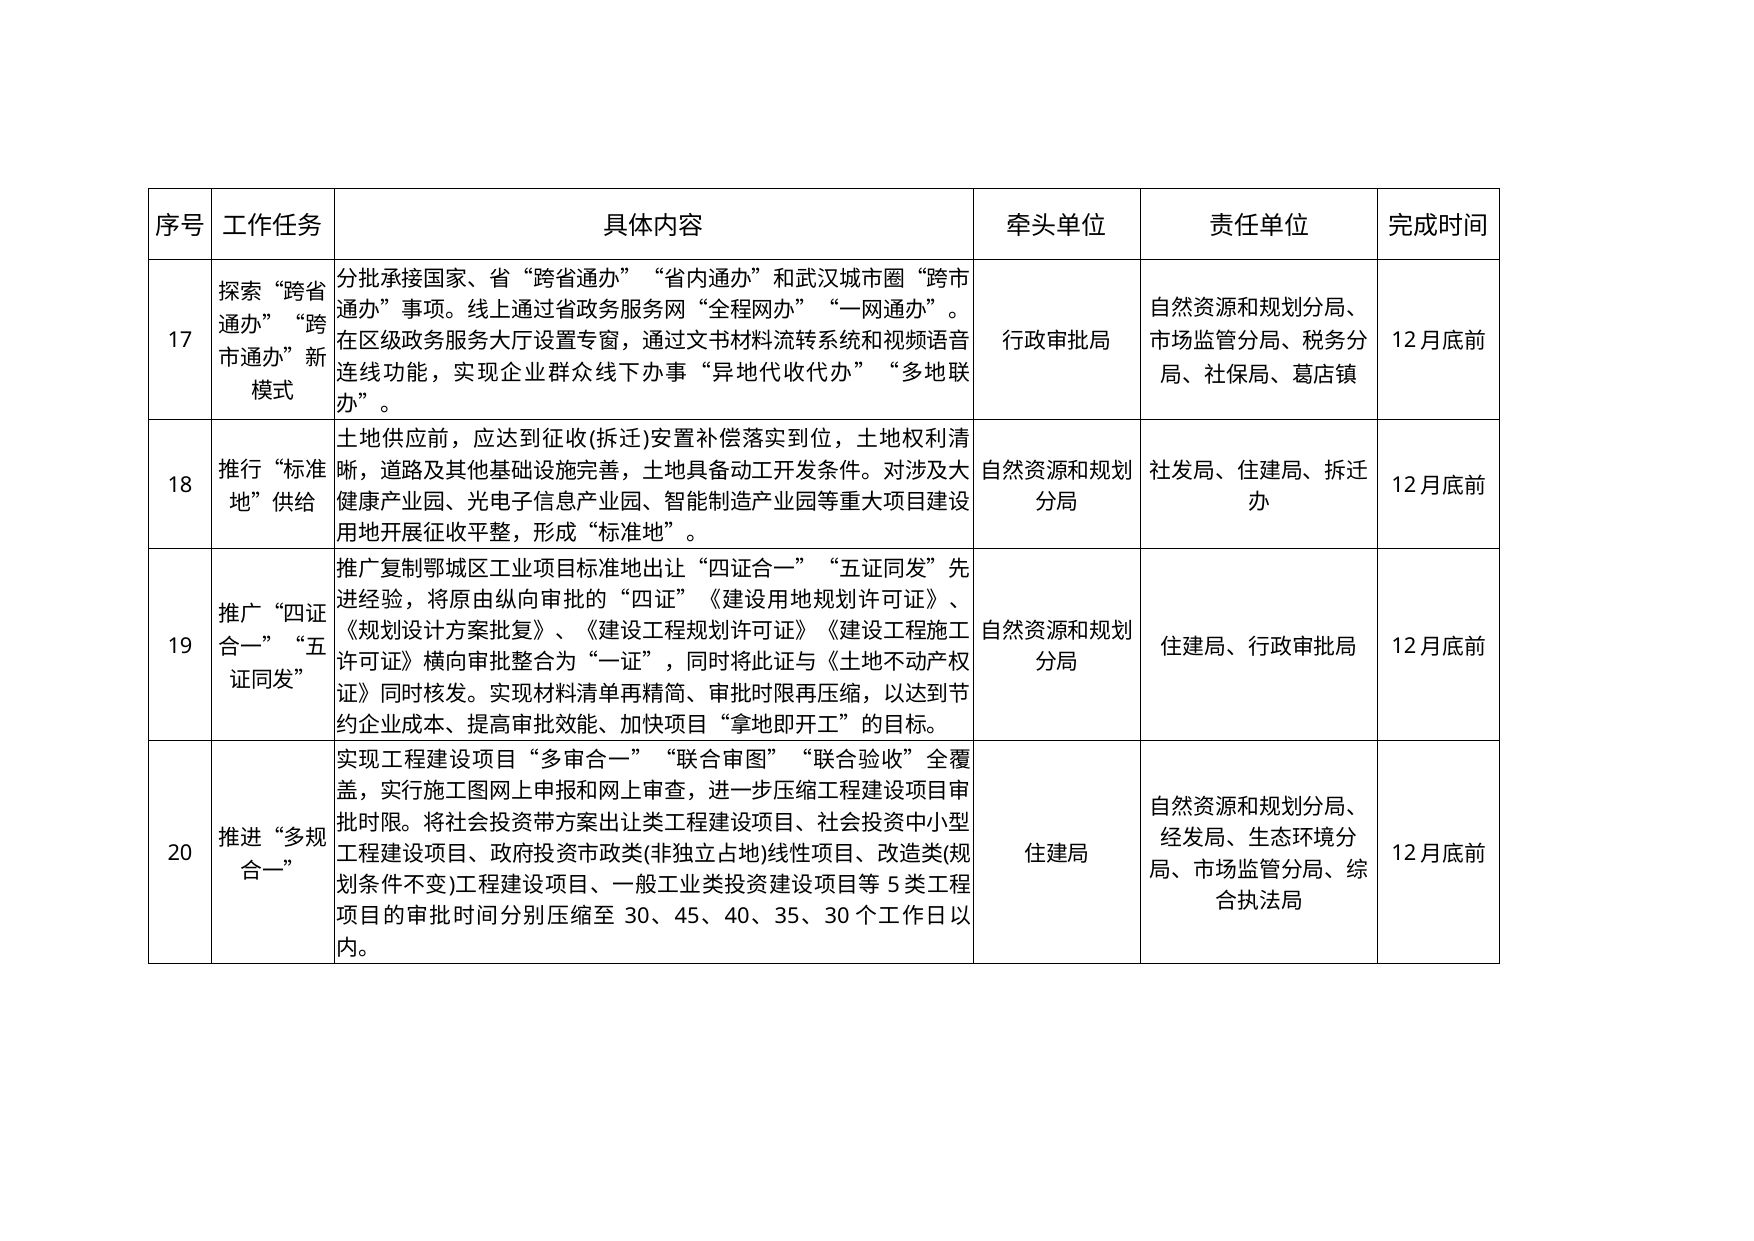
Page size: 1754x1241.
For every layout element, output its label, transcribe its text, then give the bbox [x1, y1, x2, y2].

table_cell 12月底前 [1378, 549, 1499, 740]
table_cell 推广“四证合一”“五证同发” [212, 549, 334, 740]
table_header 牵头单位 [974, 189, 1140, 259]
table_header 完成时间 [1378, 189, 1499, 259]
table_cell 推行“标准地”供给 [212, 420, 334, 548]
table_cell 20 [149, 741, 211, 963]
table_cell 17 [149, 260, 211, 419]
table_header 具体内容 [335, 189, 973, 259]
table_cell 土地供应前，应达到征收(拆迁)安置补偿落实到位，土地权利清晰，道路及其他基础设施完善，土地具备动工开发条件。对涉及大健康产业园、光电子信息产业园、智能制造产业园等重大项目建设用地开展征收平整，形成“标准地”。 [335, 420, 973, 548]
table_cell 住建局、行政审批局 [1141, 549, 1377, 740]
table_header 序号 [149, 189, 211, 259]
table_cell 探索“跨省通办”“跨市通办”新模式 [212, 260, 334, 419]
table_cell 住建局 [974, 741, 1140, 963]
table_cell 自然资源和规划分局 [974, 549, 1140, 740]
table_cell 12月底前 [1378, 260, 1499, 419]
table_cell 自然资源和规划分局、经发局、生态环境分局、市场监管分局、综合执法局 [1141, 741, 1377, 963]
table_cell 社发局、住建局、拆迁办 [1141, 420, 1377, 548]
table_cell 推广复制鄂城区工业项目标准地出让“四证合一”“五证同发”先进经验，将原由纵向审批的“四证”《建设用地规划许可证》、《规划设计方案批复》、《建设工程规划许可证》《建设工程施工许可证》横向审批整合为“一证”，同时将此证与《土地不动产权证》同时核发。实现材料清单再精简、审批时限再压缩，以达到节约企业成本、提高审批效能、加快项目“拿地即开工”的目标。 [335, 549, 973, 740]
table_cell 自然资源和规划分局 [974, 420, 1140, 548]
table_cell 12月底前 [1378, 741, 1499, 963]
table_header 责任单位 [1141, 189, 1377, 259]
table_cell 19 [149, 549, 211, 740]
table_cell 12月底前 [1378, 420, 1499, 548]
table_cell 推进“多规合一” [212, 741, 334, 963]
table_cell 实现工程建设项目“多审合一”“联合审图”“联合验收”全覆盖，实行施工图网上申报和网上审查，进一步压缩工程建设项目审批时限。将社会投资带方案出让类工程建设项目、社会投资中小型工程建设项目、政府投资市政类(非独立占地)线性项目、改造类(规划条件不变)工程建设项目、一般工业类投资建设项目等5类工程项目的审批时间分别压缩至 30、45、40、35、30个工作日以内。 [335, 741, 973, 963]
table_cell 18 [149, 420, 211, 548]
table_header 工作任务 [212, 189, 334, 259]
table_cell 自然资源和规划分局、市场监管分局、税务分局、社保局、葛店镇 [1141, 260, 1377, 419]
table_cell 行政审批局 [974, 260, 1140, 419]
table_cell 分批承接国家、省“跨省通办”“省内通办”和武汉城市圈“跨市通办”事项。线上通过省政务服务网“全程网办”“一网通办”。在区级政务服务大厅设置专窗，通过文书材料流转系统和视频语音连线功能，实现企业群众线下办事“异地代收代办”“多地联办”。 [335, 260, 973, 419]
